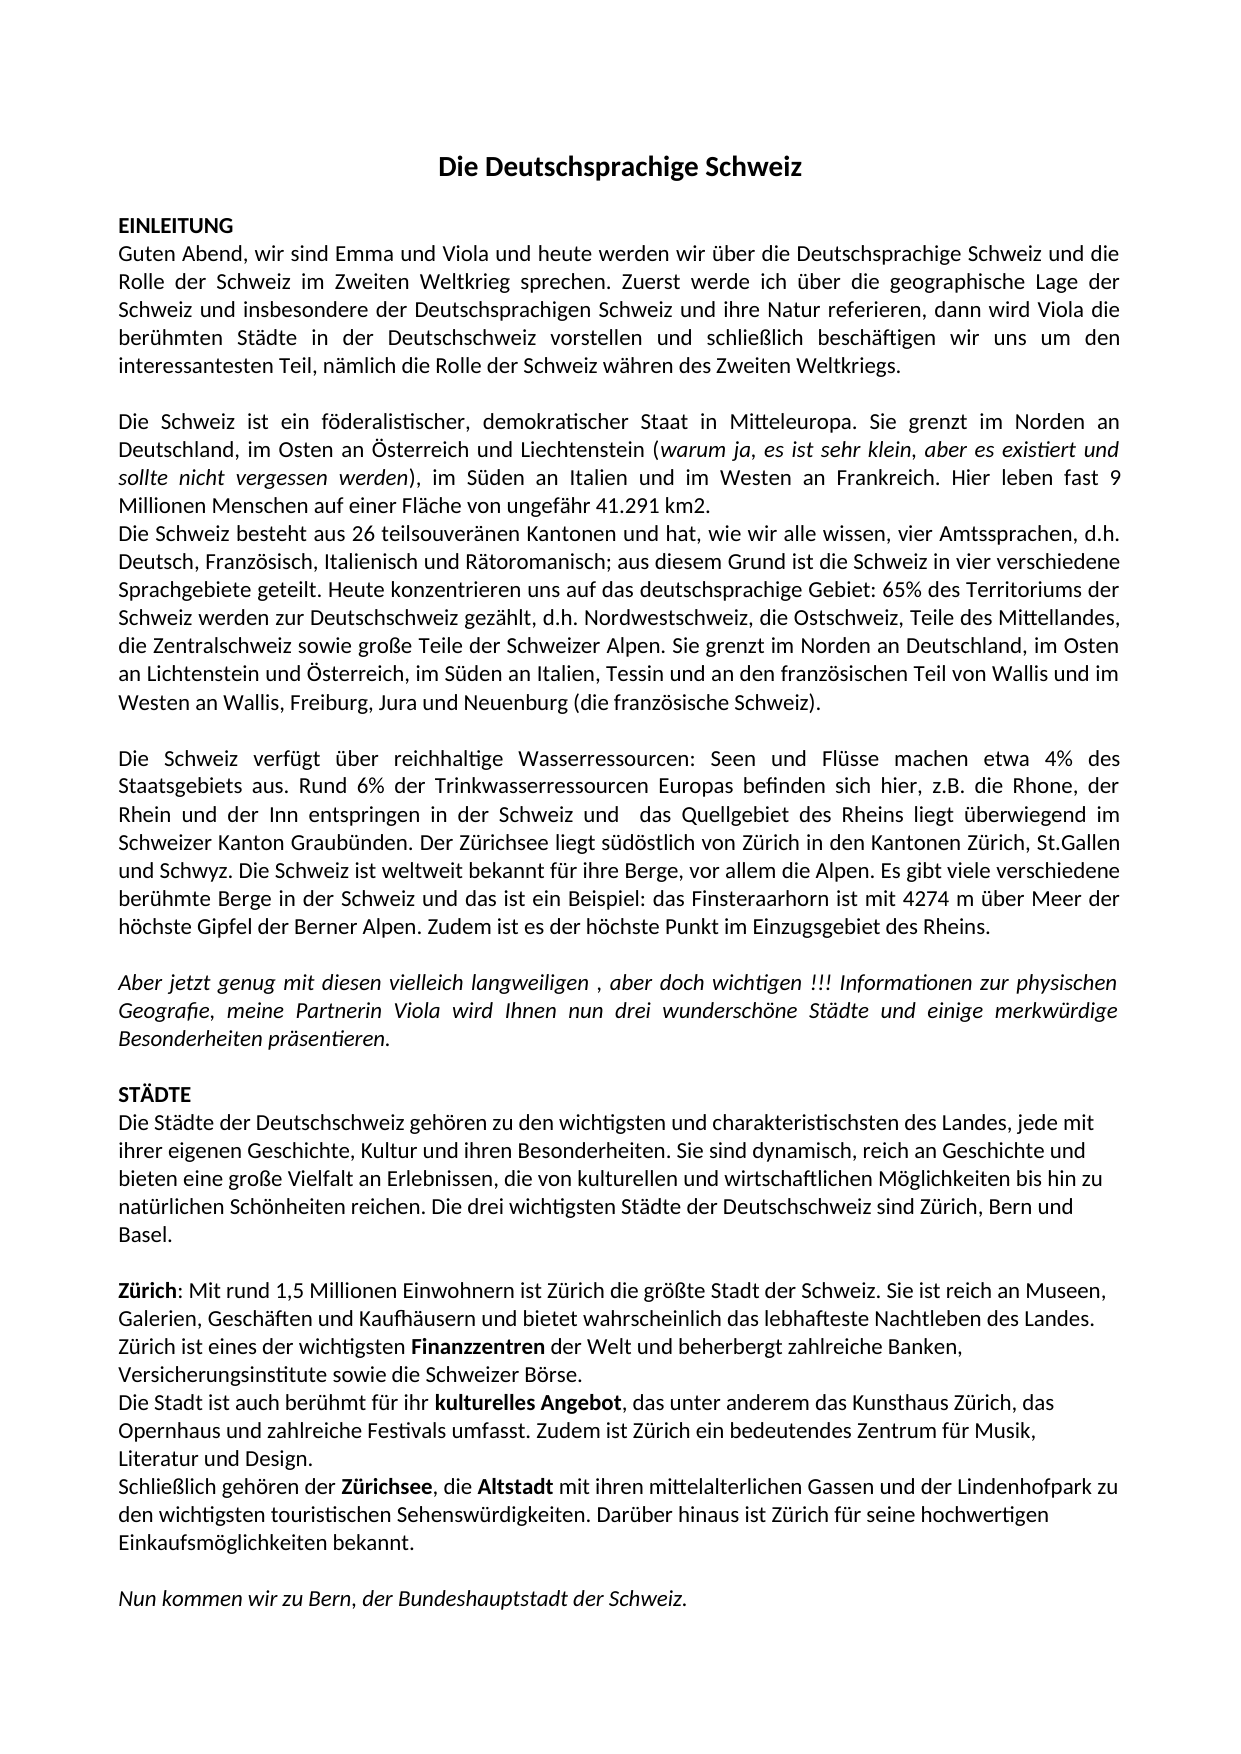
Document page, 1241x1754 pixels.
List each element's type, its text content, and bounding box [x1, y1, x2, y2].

text Die Schweiz verfügt über reichhaltige Wasserressourcen: Seen und Flüsse machen etwa 4% des Staatsgebiets aus. Rund 6% der Trinkwasserressourcen Europas befinden sich hier, z.B. die Rhone, der Rhein und der Inn entspringen in der Schweiz und das Quellgebiet des Rheins liegt überwiegend im Schweizer Kanton Graubünden. Der Zürichsee liegt südöstlich von Zürich in den Kantonen Zürich, St.Gallen und Schwyz. Die Schweiz ist weltweit bekannt für ihre Berge, vor allem die Alpen. Es gibt viele verschiedene berühmte Berge in der Schweiz und das ist ein Beispiel: das Finsteraarhorn ist mit 4274 m über Meer der höchste Gipfel der Berner Alpen. Zudem ist es der höchste Punkt im Einzugsgebiet des Rheins. [118, 744, 1122, 940]
text EINLEITUNG [118, 211, 1122, 239]
text Die Stadt ist auch berühmt für ihr kulturelles Angebot, das unter anderem das Kunsthaus Zürich, das Opernhaus und zahlreiche Festivals umfasst. Zudem ist Zürich ein bedeutendes Zentrum für Musik, Literatur und Design. [118, 1388, 1122, 1472]
text Guten Abend, wir sind Emma und Viola und heute werden wir über die Deutschsprachige Schweiz und die Rolle der Schweiz im Zweiten Weltkrieg sprechen. Zuerst werde ich über die geographische Lage der Schweiz und insbesondere der Deutschsprachigen Schweiz und ihre Natur referieren, dann wird Viola die berühmten Städte in der Deutschschweiz vorstellen und schließlich beschäftigen wir uns um den interessantesten Teil, nämlich die Rolle der Schweiz währen des Zweiten Weltkriegs. [118, 239, 1122, 379]
text Aber jetzt genug mit diesen vielleich langweiligen , aber doch wichtigen !!! Informationen zur physischen Geografie, meine Partnerin Viola wird Ihnen nun drei wunderschöne Städte und einige merkwürdige Besonderheiten präsentieren. [118, 968, 1122, 1052]
text Zürich: Mit rund 1,5 Millionen Einwohnern ist Zürich die größte Stadt der Schweiz. Sie ist reich an Museen, Galerien, Geschäften und Kaufhäusern und bietet wahrscheinlich das lebhafteste Nachtleben des Landes. [118, 1276, 1122, 1332]
text Nun kommen wir zu Bern, der Bundeshauptstadt der Schweiz. [118, 1584, 1122, 1612]
text Die Städte der Deutschschweiz gehören zu den wichtigsten und charakteristischsten des Landes, jede mit ihrer eigenen Geschichte, Kultur und ihren Besonderheiten. Sie sind dynamisch, reich an Geschichte und bieten eine große Vielfalt an Erlebnissen, die von kulturellen und wirtschaftlichen Möglichkeiten bis hin zu natürlichen Schönheiten reichen. Die drei wichtigsten Städte der Deutschschweiz sind Zürich, Bern und Basel. [118, 1108, 1122, 1248]
text STÄDTE [118, 1080, 1122, 1108]
text Zürich ist eines der wichtigsten Finanzzentren der Welt und beherbergt zahlreiche Banken, Versicherungsinstitute sowie die Schweizer Börse. [118, 1332, 1122, 1388]
text Schließlich gehören der Zürichsee, die Altstadt mit ihren mittelalterlichen Gassen und der Lindenhofpark zu den wichtigsten touristischen Sehenswürdigkeiten. Darüber hinaus ist Zürich für seine hochwertigen Einkaufsmöglichkeiten bekannt. [118, 1472, 1122, 1556]
text Die Schweiz ist ein föderalistischer, demokratischer Staat in Mitteleuropa. Sie grenzt im Norden an Deutschland, im Osten an Österreich und Liechtenstein (warum ja, es ist sehr klein, aber es existiert und sollte nicht vergessen werden), im Süden an Italien und im Westen an Frankreich. Hier leben fast 9 Millionen Menschen auf einer Fläche von ungefähr 41.291 km2. [118, 407, 1122, 519]
text Die Deutschsprachige Schweiz [118, 148, 1122, 183]
text Die Schweiz besteht aus 26 teilsouveränen Kantonen und hat, wie wir alle wissen, vier Amtssprachen, d.h. Deutsch, Französisch, Italienisch und Rätoromanisch; aus diesem Grund ist die Schweiz in vier verschiedene Sprachgebiete geteilt. Heute konzentrieren uns auf das deutschsprachige Gebiet: 65% des Territoriums der Schweiz werden zur Deutschschweiz gezählt, d.h. Nordwestschweiz, die Ostschweiz, Teile des Mittellandes, die Zentralschweiz sowie große Teile der Schweizer Alpen. Sie grenzt im Norden an Deutschland, im Osten an Lichtenstein und Österreich, im Süden an Italien, Tessin und an den französischen Teil von Wallis und im Westen an Wallis, Freiburg, Jura und Neuenburg (die französische Schweiz). [118, 519, 1122, 716]
